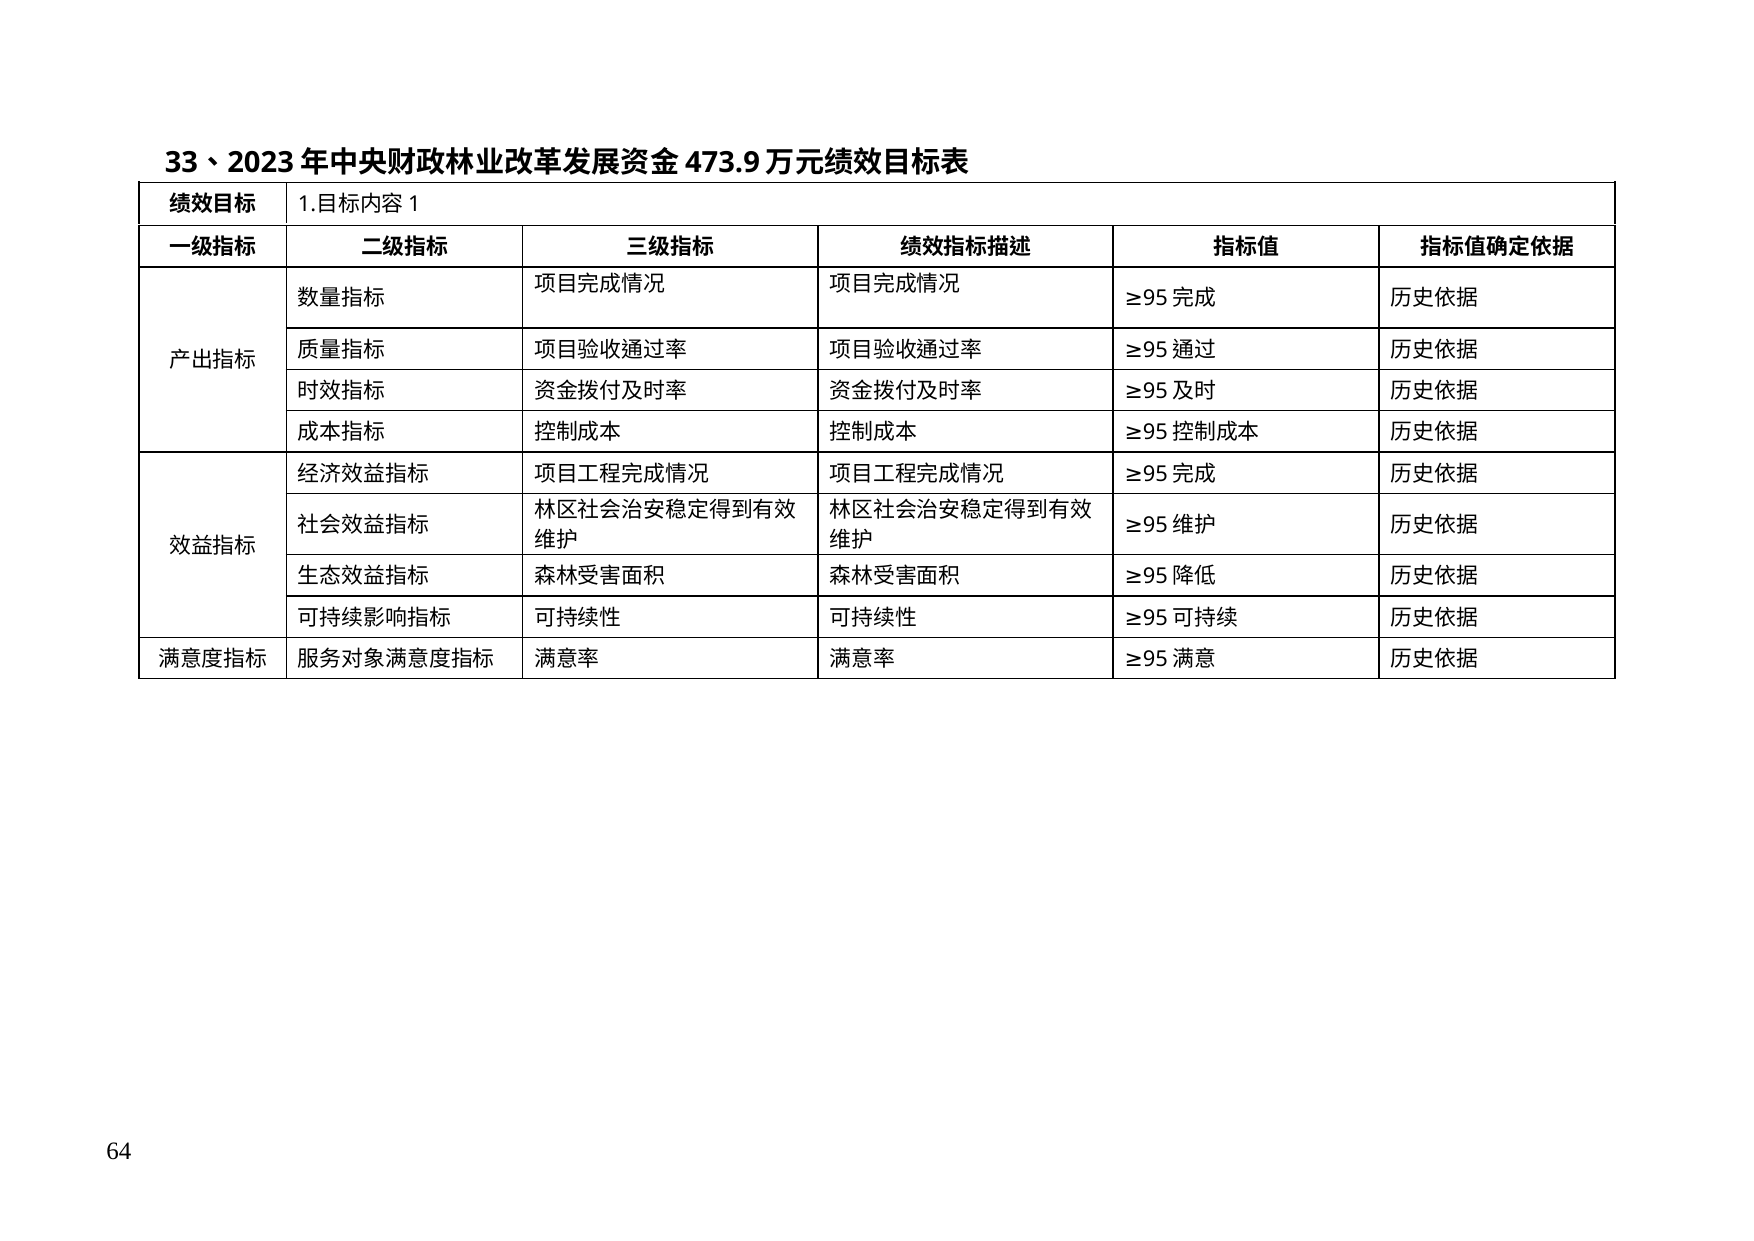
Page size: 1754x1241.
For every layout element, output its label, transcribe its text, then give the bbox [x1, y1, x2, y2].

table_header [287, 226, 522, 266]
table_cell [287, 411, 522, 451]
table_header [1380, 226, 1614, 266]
text 33、2023年中央财政林业改革发展资金473.9万元绩效目标表 [106, 142, 1648, 181]
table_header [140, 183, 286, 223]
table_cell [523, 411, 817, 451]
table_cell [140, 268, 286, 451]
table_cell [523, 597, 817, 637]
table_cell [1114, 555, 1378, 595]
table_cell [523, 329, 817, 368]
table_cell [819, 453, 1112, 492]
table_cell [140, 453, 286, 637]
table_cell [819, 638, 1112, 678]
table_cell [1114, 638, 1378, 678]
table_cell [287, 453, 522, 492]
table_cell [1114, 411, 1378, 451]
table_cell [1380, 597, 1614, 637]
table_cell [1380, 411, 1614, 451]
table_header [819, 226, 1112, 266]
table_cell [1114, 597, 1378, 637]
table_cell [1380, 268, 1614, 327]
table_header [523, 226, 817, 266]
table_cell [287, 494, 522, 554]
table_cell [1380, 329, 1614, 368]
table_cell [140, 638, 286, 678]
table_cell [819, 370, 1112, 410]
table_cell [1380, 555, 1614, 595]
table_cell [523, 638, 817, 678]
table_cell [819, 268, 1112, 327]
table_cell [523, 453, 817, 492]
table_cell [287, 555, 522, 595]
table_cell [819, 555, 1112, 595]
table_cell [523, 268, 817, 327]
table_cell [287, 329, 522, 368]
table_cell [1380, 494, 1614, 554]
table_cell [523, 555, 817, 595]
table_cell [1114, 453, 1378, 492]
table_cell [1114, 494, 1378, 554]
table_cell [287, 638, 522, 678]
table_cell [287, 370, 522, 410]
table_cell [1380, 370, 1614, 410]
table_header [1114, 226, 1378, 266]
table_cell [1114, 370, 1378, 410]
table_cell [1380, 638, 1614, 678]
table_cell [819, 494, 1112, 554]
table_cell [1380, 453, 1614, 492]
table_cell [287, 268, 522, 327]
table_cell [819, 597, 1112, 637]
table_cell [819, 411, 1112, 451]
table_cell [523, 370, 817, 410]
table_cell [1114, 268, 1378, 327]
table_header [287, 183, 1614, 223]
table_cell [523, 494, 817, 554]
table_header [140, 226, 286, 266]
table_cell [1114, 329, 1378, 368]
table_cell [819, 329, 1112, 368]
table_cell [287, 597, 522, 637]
